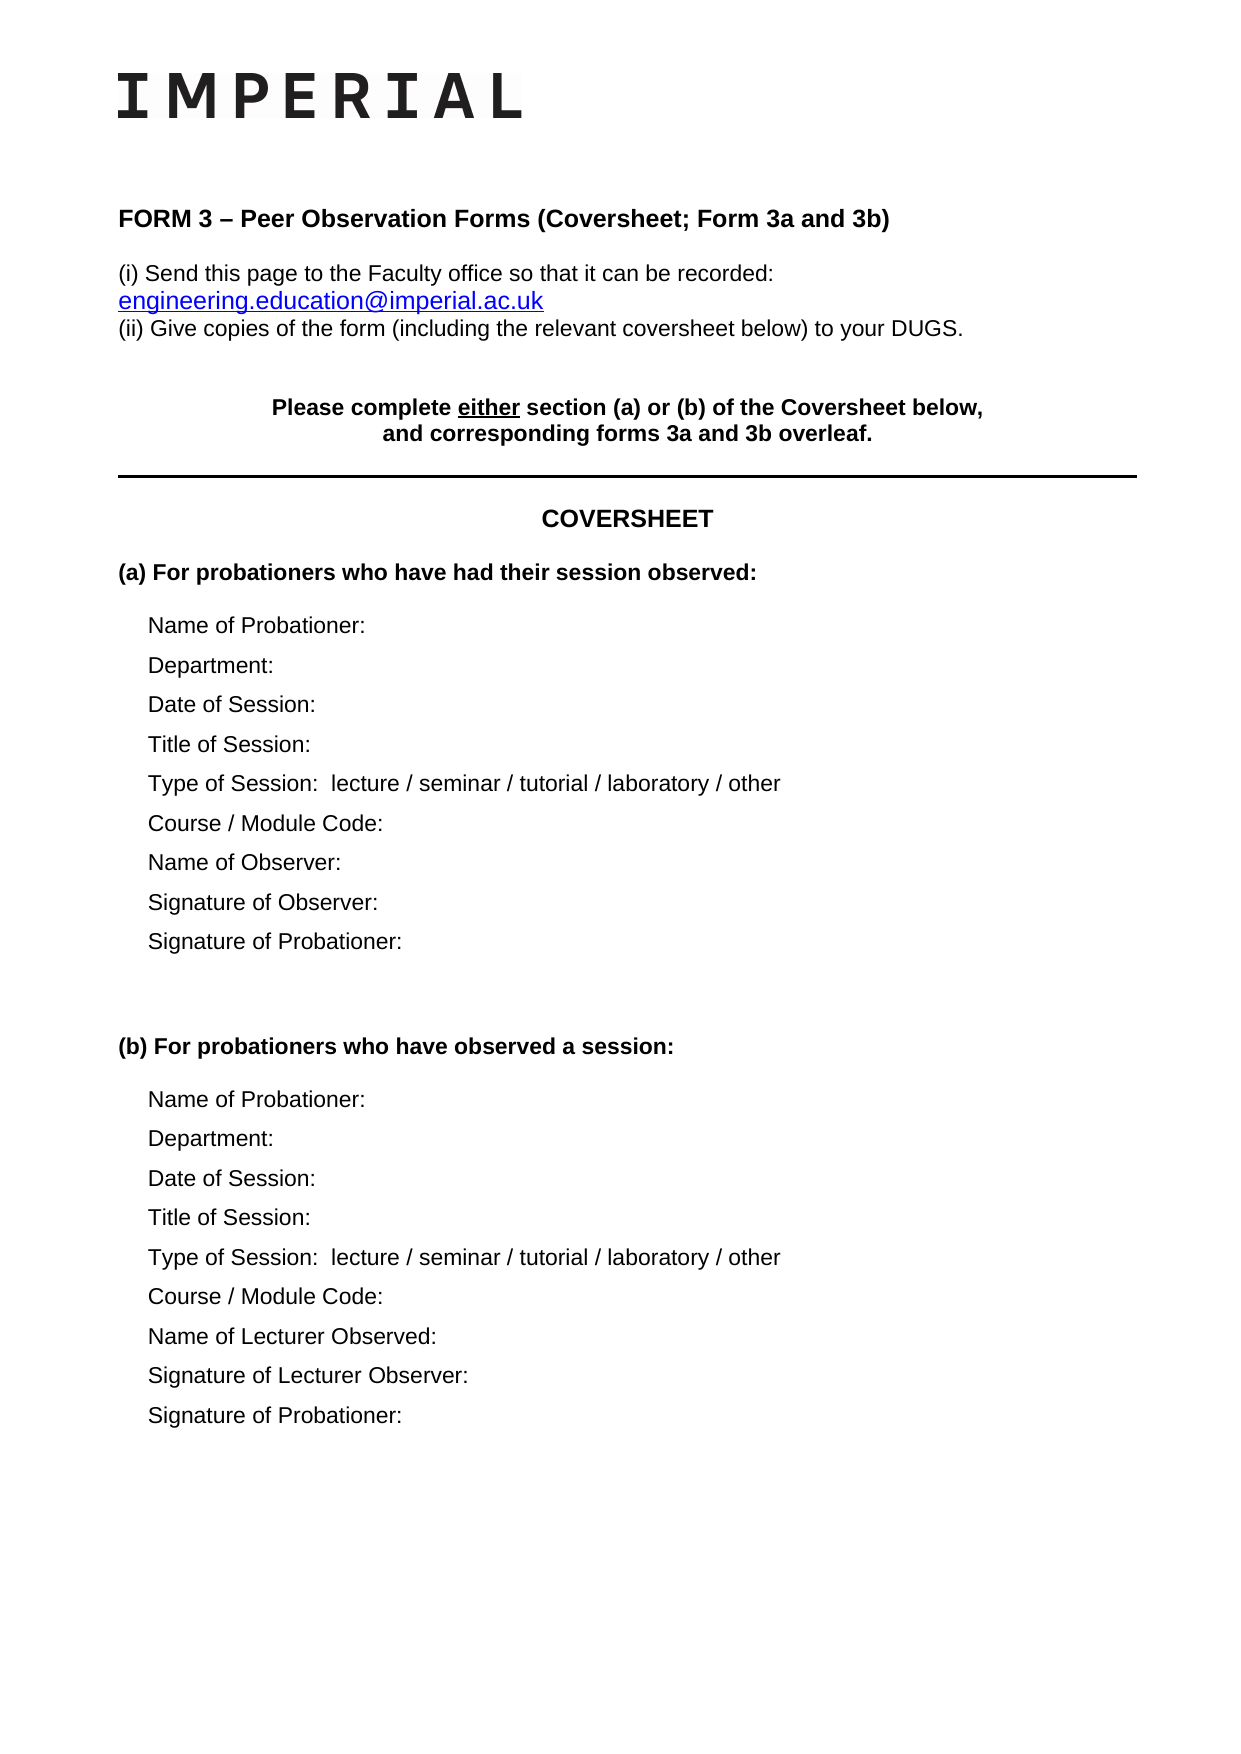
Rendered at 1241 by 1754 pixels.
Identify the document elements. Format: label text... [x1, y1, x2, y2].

text Department: [148, 1125, 1137, 1152]
text Signature of Probationer: [148, 928, 1137, 954]
text and corresponding forms 3a and 3b overleaf. [118, 420, 1137, 446]
picture [118, 73, 522, 118]
text Name of Lecturer Observed: [148, 1323, 1137, 1349]
text Signature of Lecturer Observer: [148, 1362, 1137, 1389]
text Title of Session: [148, 1204, 1137, 1231]
text Title of Session: [148, 731, 1137, 757]
text (ii) Give copies of the form (including the relevant coversheet below) to your DUGS. [118, 314, 1137, 341]
text Department: [148, 652, 1137, 678]
text Signature of Probationer: [148, 1402, 1137, 1428]
text (i) Send this page to the Faculty office so that it can be recorded: engineering.education@imperial.ac.uk [118, 259, 1137, 314]
text Signature of Observer: [148, 888, 1137, 915]
text Date of Session: [148, 691, 1137, 717]
text COVERSHEET [118, 504, 1137, 533]
text Name of Probationer: [148, 612, 1137, 638]
text (a) For probationers who have had their session observed: [118, 559, 1137, 586]
text Date of Session: [148, 1165, 1137, 1191]
text (b) For probationers who have observed a session: [118, 1033, 1137, 1059]
text Name of Probationer: [148, 1086, 1137, 1112]
text Type of Session: lecture / seminar / tutorial / laboratory / other [148, 1244, 1137, 1270]
text FORM 3 – Peer Observation Forms (Coversheet; Form 3a and 3b) [118, 204, 1137, 233]
text Course / Module Code: [148, 809, 1137, 836]
text Type of Session: lecture / seminar / tutorial / laboratory / other [148, 770, 1137, 796]
text Name of Observer: [148, 849, 1137, 875]
text Please complete either section (a) or (b) of the Coversheet below, [118, 394, 1137, 420]
text Course / Module Code: [148, 1283, 1137, 1310]
